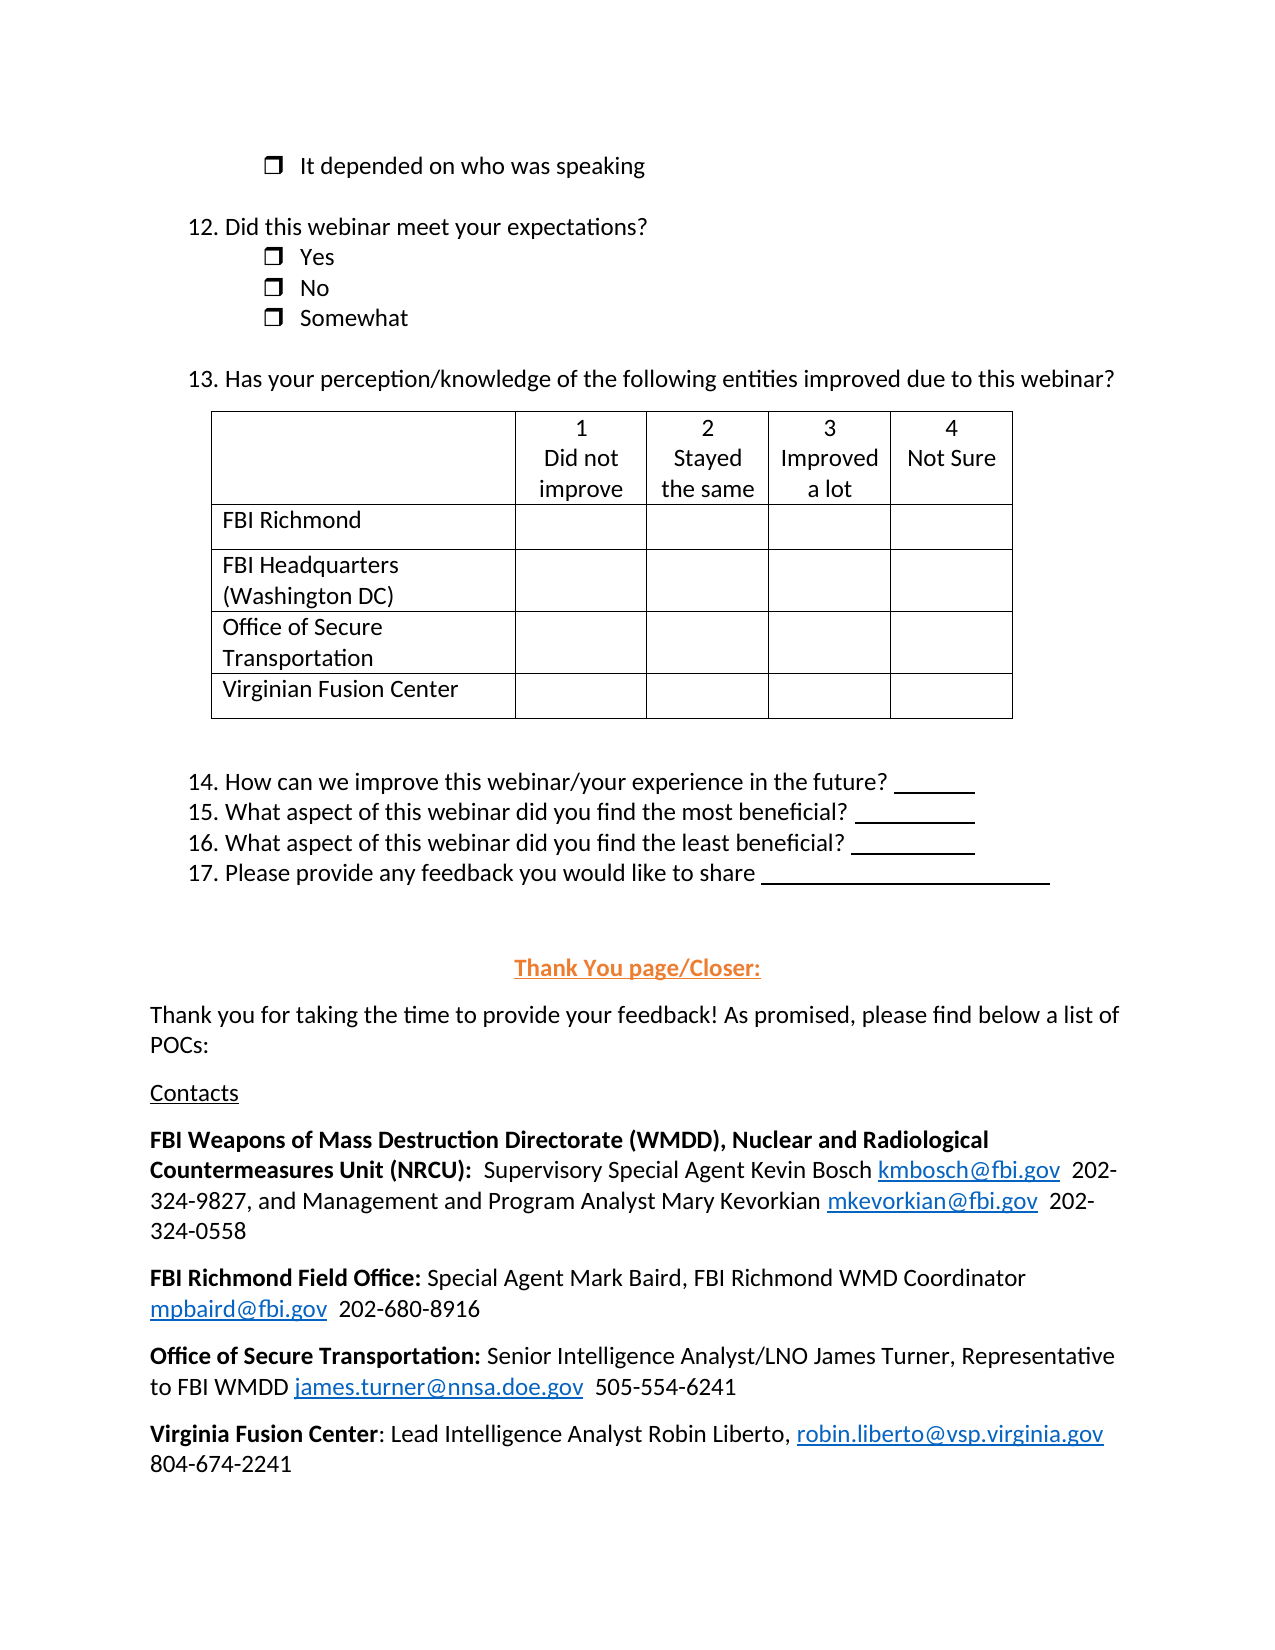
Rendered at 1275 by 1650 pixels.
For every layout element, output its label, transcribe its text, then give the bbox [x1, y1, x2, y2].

text Virginia Fusion Center: Lead Intelligence Analyst Robin Liberto, robin.liberto@vsp.virginia.gov 804-674-2241 [150, 1418, 1125, 1479]
list Yes [262, 242, 1125, 272]
list What aspect of this webinar did you find the most beneficial? [187, 796, 1125, 827]
table_cell [647, 505, 768, 548]
table_cell [891, 612, 1012, 673]
table_cell [891, 674, 1012, 718]
text FBI Weapons of Mass Destruction Directorate (WMDD), Nuclear and Radiological Countermeasures Unit (NRCU): Supervisory Special Agent Kevin Bosch kmbosch@fbi.gov 202-324-9827, and Management and Program Analyst Mary Kevorkian mkevorkian@fbi.gov 202-324-0558 [150, 1124, 1125, 1246]
list How can we improve this webinar/your experience in the future? [187, 766, 1125, 796]
table_cell [891, 505, 1012, 548]
table_cell [647, 674, 768, 718]
text Office of Secure Transportation: Senior Intelligence Analyst/LNO James Turner, Representative to FBI WMDD james.turner@nnsa.doe.gov 505-554-6241 [150, 1340, 1125, 1401]
text Thank You page/Closer: [150, 952, 1125, 982]
text FBI Richmond Field Office: Special Agent Mark Baird, FBI Richmond WMD Coordinator mpbaird@fbi.gov 202-680-8916 [150, 1263, 1125, 1324]
table_cell [516, 505, 646, 548]
table_cell [769, 612, 890, 673]
table_cell [891, 550, 1012, 611]
table_header 1 Did not improve [516, 412, 646, 503]
table_cell [516, 550, 646, 611]
table_cell Office of Secure Transportation [212, 612, 515, 673]
table_cell [769, 505, 890, 548]
table_header [212, 412, 515, 503]
table_cell [647, 612, 768, 673]
list Did this webinar meet your expectations? [187, 211, 1125, 242]
list What aspect of this webinar did you find the least beneficial? [187, 827, 1125, 857]
list It depended on who was speaking [262, 150, 1125, 181]
table_cell FBI Richmond [212, 505, 515, 548]
table_header 3 Improved a lot [769, 412, 890, 503]
table_cell Virginian Fusion Center [212, 674, 515, 718]
list Please provide any feedback you would like to share [187, 857, 1125, 888]
table_cell [516, 674, 646, 718]
list Somewhat [262, 303, 1125, 333]
table_cell [516, 612, 646, 673]
list Has your perception/knowledge of the following entities improved due to this webinar? [187, 364, 1125, 394]
table_cell [769, 674, 890, 718]
text Thank you for taking the time to provide your feedback! As promised, please find below a list of POCs: [150, 999, 1125, 1060]
text Contacts [150, 1077, 1125, 1107]
table_header 2 Stayed the same [647, 412, 768, 503]
table_cell [769, 550, 890, 611]
list No [262, 272, 1125, 303]
table_cell FBI Headquarters (Washington DC) [212, 550, 515, 611]
table_cell [647, 550, 768, 611]
table_header 4 Not Sure [891, 412, 1012, 503]
